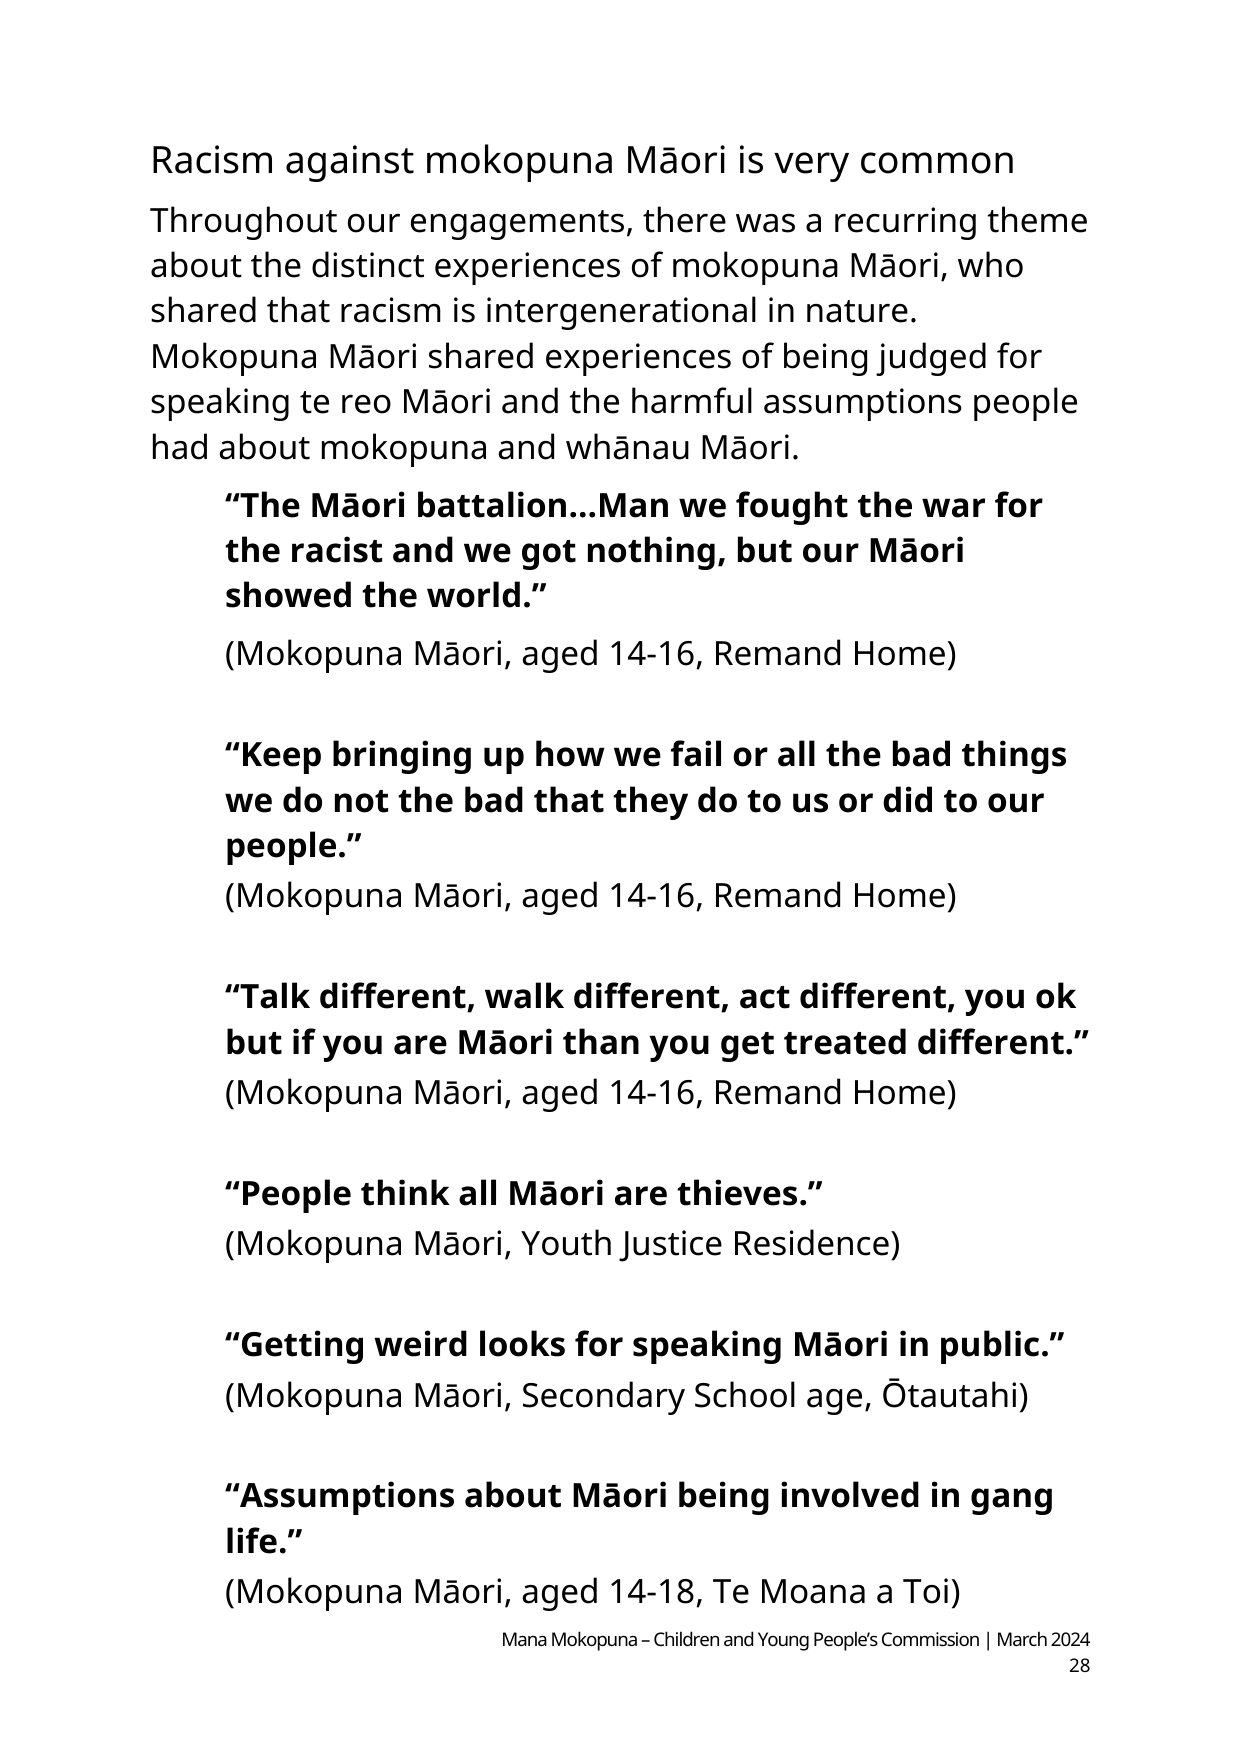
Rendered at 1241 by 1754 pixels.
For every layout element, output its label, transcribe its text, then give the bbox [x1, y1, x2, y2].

text (Mokopuna Māori, aged 14-16, Remand Home) [225, 630, 1090, 676]
text (Mokopuna Māori, Youth Justice Residence) [225, 1220, 1090, 1266]
text “Assumptions about Māori being involved in gang life.” [225, 1472, 1090, 1563]
text Throughout our engagements, there was a recurring theme about the distinct experiences of mokopuna Māori, who shared that racism is intergenerational in nature. Mokopuna Māori shared experiences of being judged for speaking te reo Māori and the harmful assumptions people had about mokopuna and whānau Māori. [150, 196, 1090, 469]
text (Mokopuna Māori, Secondary School age, Ōtautahi) [225, 1371, 1090, 1417]
subtitle Racism against mokopuna Māori is very common [150, 133, 1090, 184]
text (Mokopuna Māori, aged 14-18, Te Moana a Toi) [225, 1568, 1090, 1613]
text (Mokopuna Māori, aged 14-16, Remand Home) [225, 1069, 1090, 1114]
text “Keep bringing up how we fail or all the bad things we do not the bad that they do to us or did to our people.” [225, 731, 1090, 867]
text “Talk different, walk different, act different, you ok but if you are Māori than you get treated different.” [225, 973, 1090, 1064]
text (Mokopuna Māori, aged 14-16, Remand Home) [225, 872, 1090, 918]
text “Getting weird looks for speaking Māori in public.” [225, 1321, 1090, 1366]
text “The Māori battalion…Man we fought the war for the racist and we got nothing, but our Māori showed the world.” [225, 481, 1090, 618]
text “People think all Māori are thieves.” [225, 1170, 1090, 1215]
